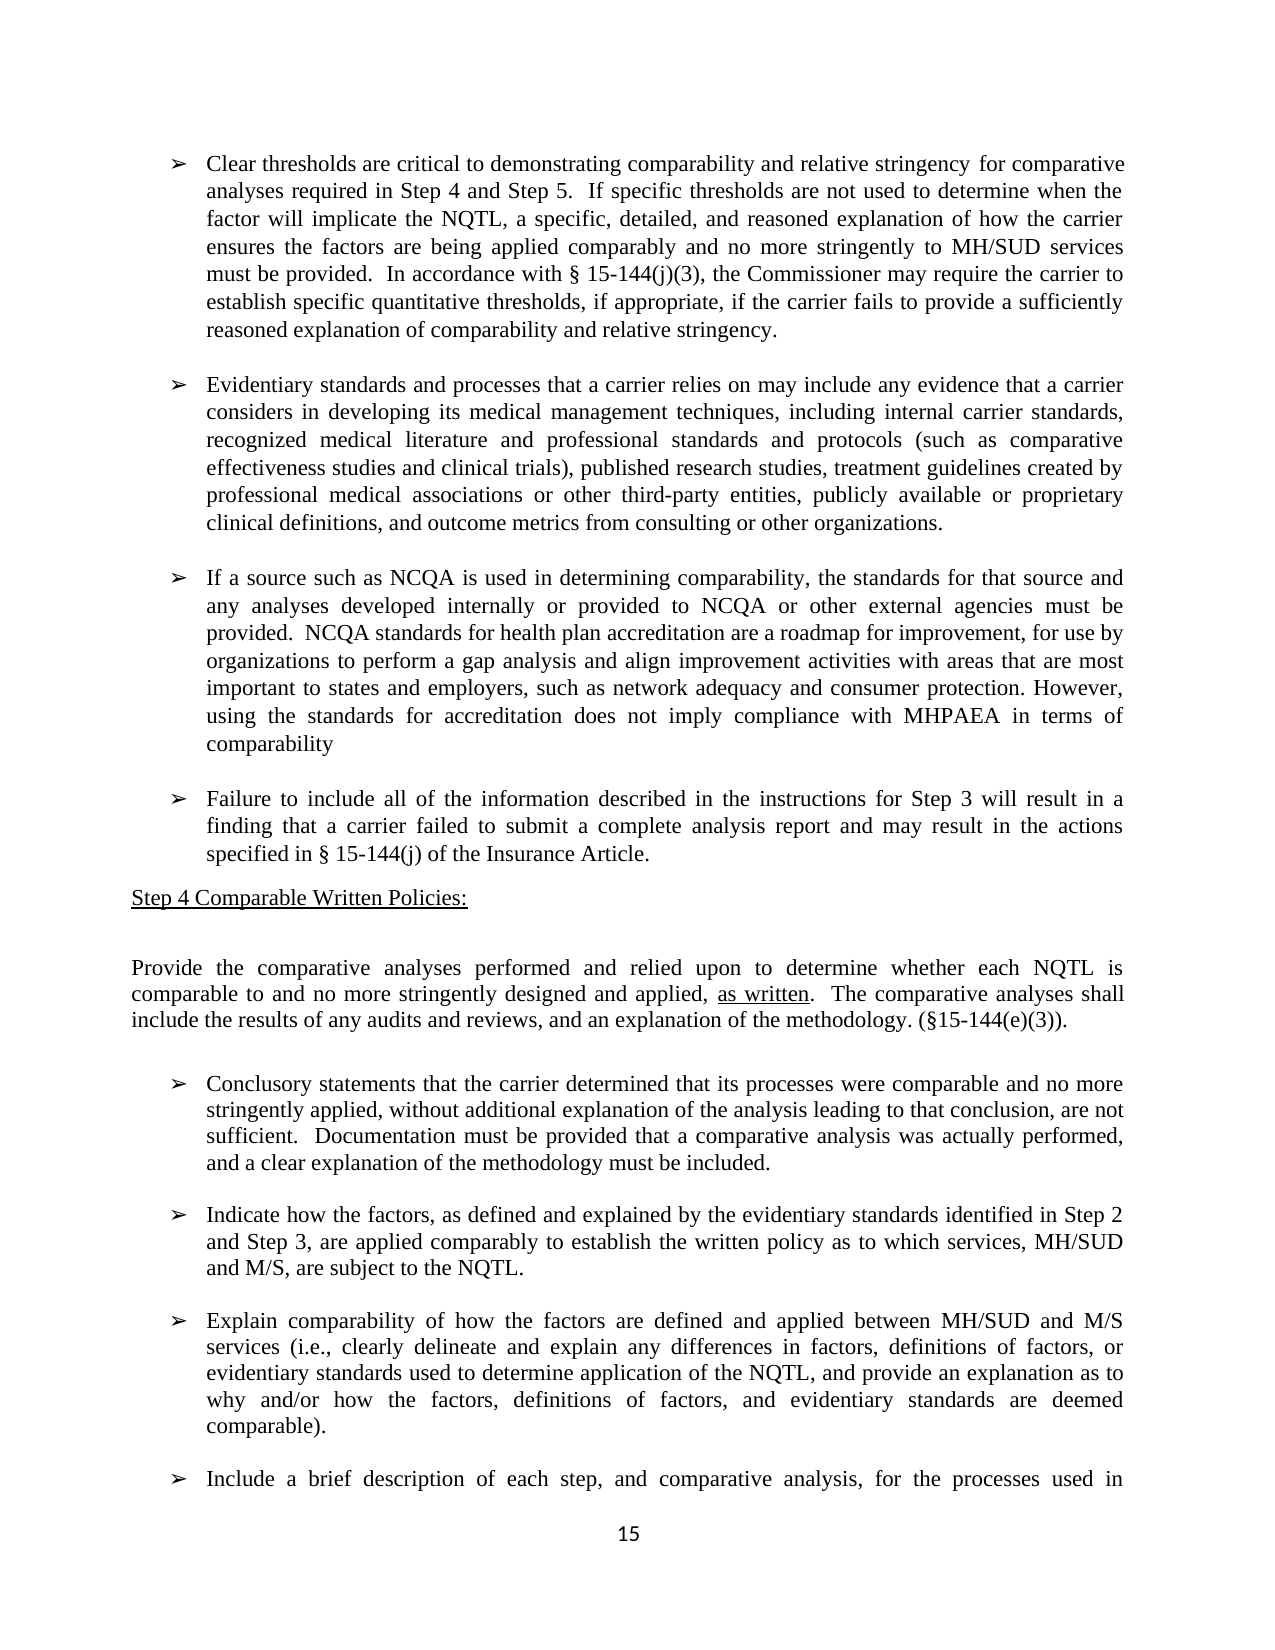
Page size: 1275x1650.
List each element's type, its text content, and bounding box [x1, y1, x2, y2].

subtitle Step 4 Comparable Written Policies: [131, 884, 1125, 911]
list Evidentiary standards and processes that a carrier relies on may include any evidence that a carrier considers in developing its medical management techniques, including internal carrier standards, recognized medical literature and professional standards and protocols (such as comparative effectiveness studies and clinical trials), published research studies, treatment guidelines created by professional medical associations or other third-party entities, publicly available or proprietary clinical definitions, and outcome metrics from consulting or other organizations. [169, 371, 1125, 535]
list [169, 1465, 1125, 1491]
list Clear thresholds are critical to demonstrating comparability and relative stringency for comparative analyses required in Step 4 and Step 5. If specific thresholds are not used to determine when the factor will implicate the NQTL, a specific, detailed, and reasoned explanation of how the carrier ensures the factors are being applied comparably and no more stringently to MH/SUD services must be provided. In accordance with § 15-144(j)(3), the Commissioner may require the carrier to establish specific quantitative thresholds, if appropriate, if the carrier fails to provide a sufficiently reasoned explanation of comparability and relative stringency. [169, 150, 1125, 342]
list Indicate how the factors, as defined and explained by the evidentiary standards identified in Step 2 and Step 3, are applied comparably to establish the written policy as to which services, MH/SUD and M/S, are subject to the NQTL. [169, 1201, 1125, 1280]
list Conclusory statements that the carrier determined that its processes were comparable and no more stringently applied, without additional explanation of the analysis leading to that conclusion, are not sufficient. Documentation must be provided that a comparative analysis was actually performed, and a clear explanation of the methodology must be included. [169, 1069, 1125, 1175]
list If a source such as NCQA is used in determining comparability, the standards for that source and any analyses developed internally or provided to NCQA or other external agencies must be provided. NCQA standards for health plan accreditation are a roadmap for improvement, for use by organizations to perform a gap analysis and align improvement activities with areas that are most important to states and employers, such as network adequacy and consumer protection. However, using the standards for accreditation does not imply compliance with MHPAEA in terms of comparability [169, 564, 1125, 756]
text Provide the comparative analyses performed and relied upon to determine whether each NQTL is comparable to and no more stringently designed and applied, as written. The comparative analyses shall include the results of any audits and reviews, and an explanation of the methodology. (§15-144(e)(3)). [131, 954, 1125, 1033]
list Failure to include all of the information described in the instructions for Step 3 will result in a finding that a carrier failed to submit a complete analysis report and may result in the actions specified in § 15-144(j) of the Insurance Article. [169, 785, 1125, 866]
list Explain comparability of how the factors are defined and applied between MH/SUD and M/S services (i.e., clearly delineate and explain any differences in factors, definitions of factors, or evidentiary standards used to determine application of the NQTL, and provide an explanation as to why and/or how the factors, definitions of factors, and evidentiary standards are deemed comparable). [169, 1307, 1125, 1438]
